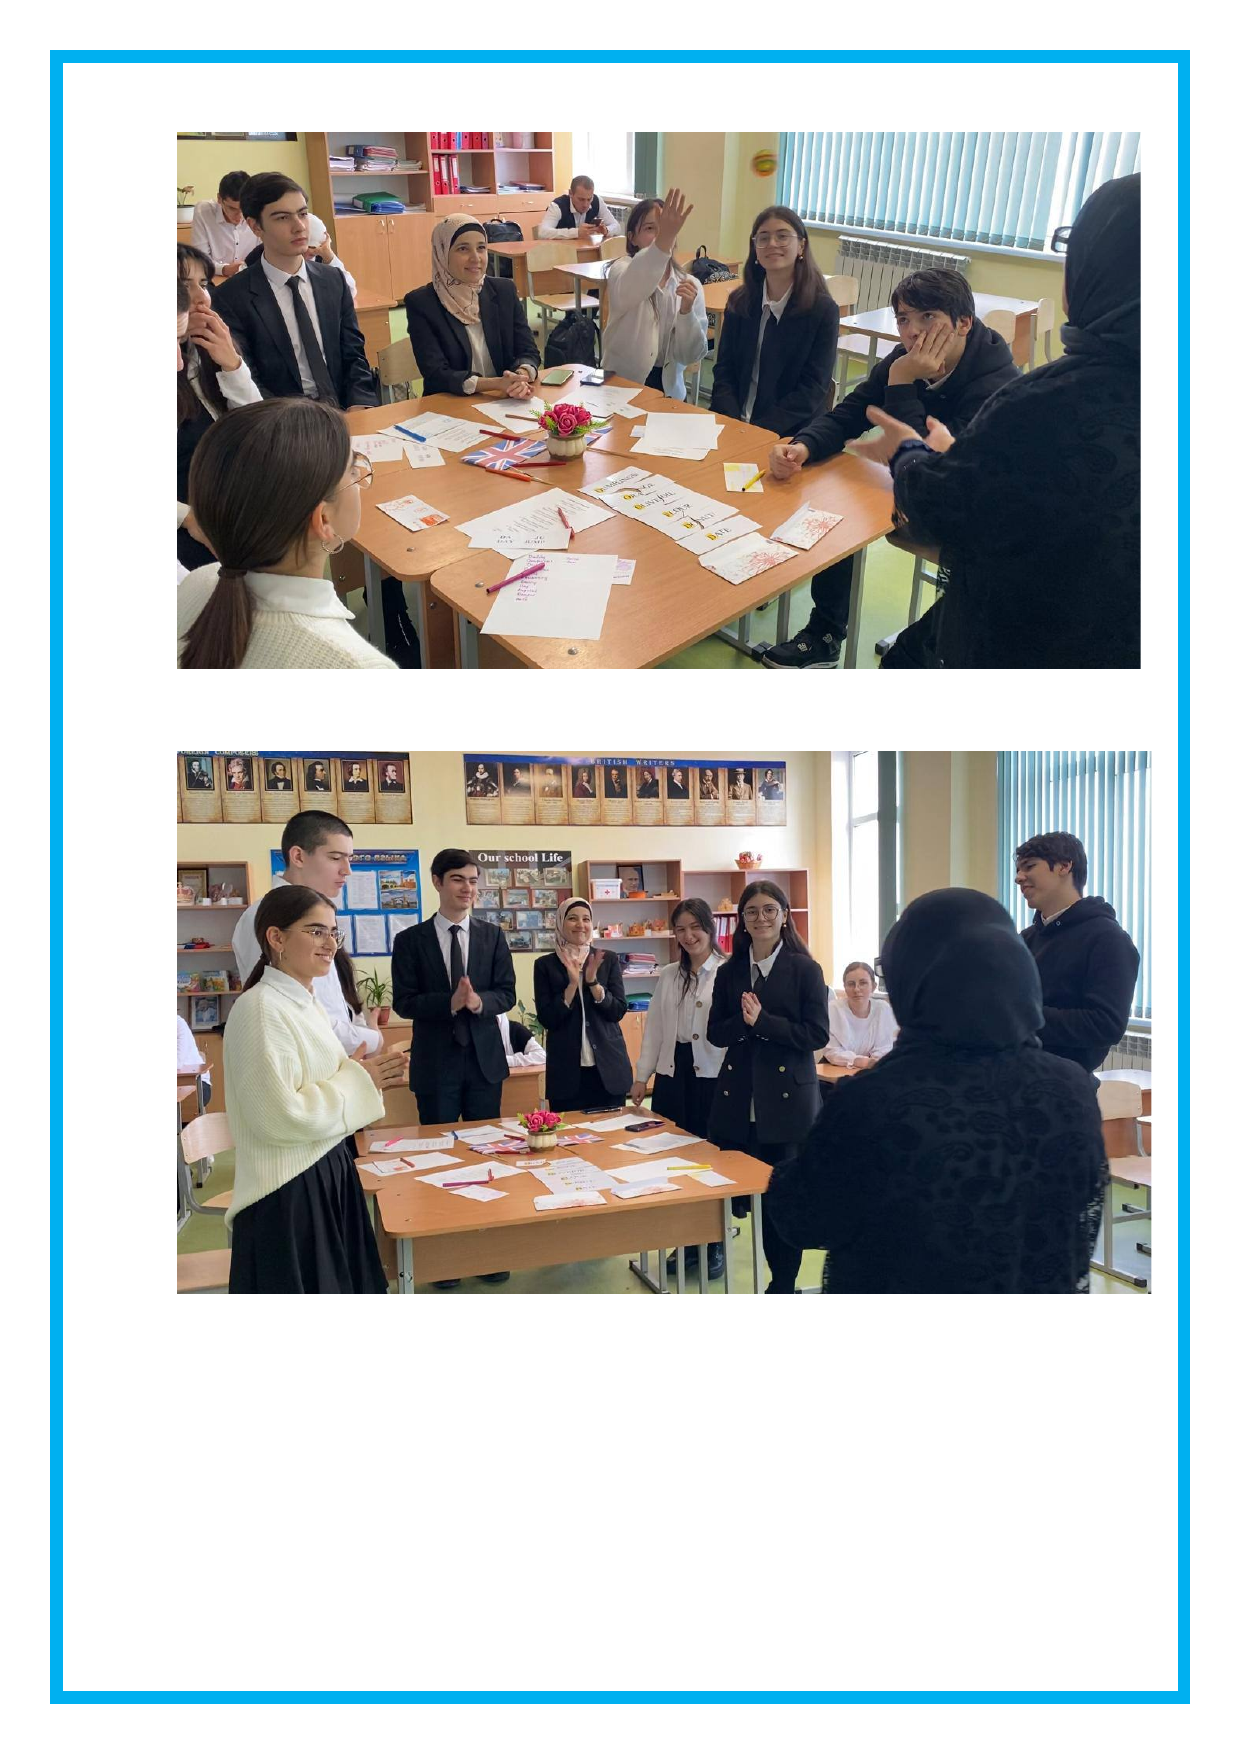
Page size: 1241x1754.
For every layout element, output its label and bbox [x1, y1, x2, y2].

picture [177, 751, 1152, 1294]
picture [177, 132, 1141, 669]
